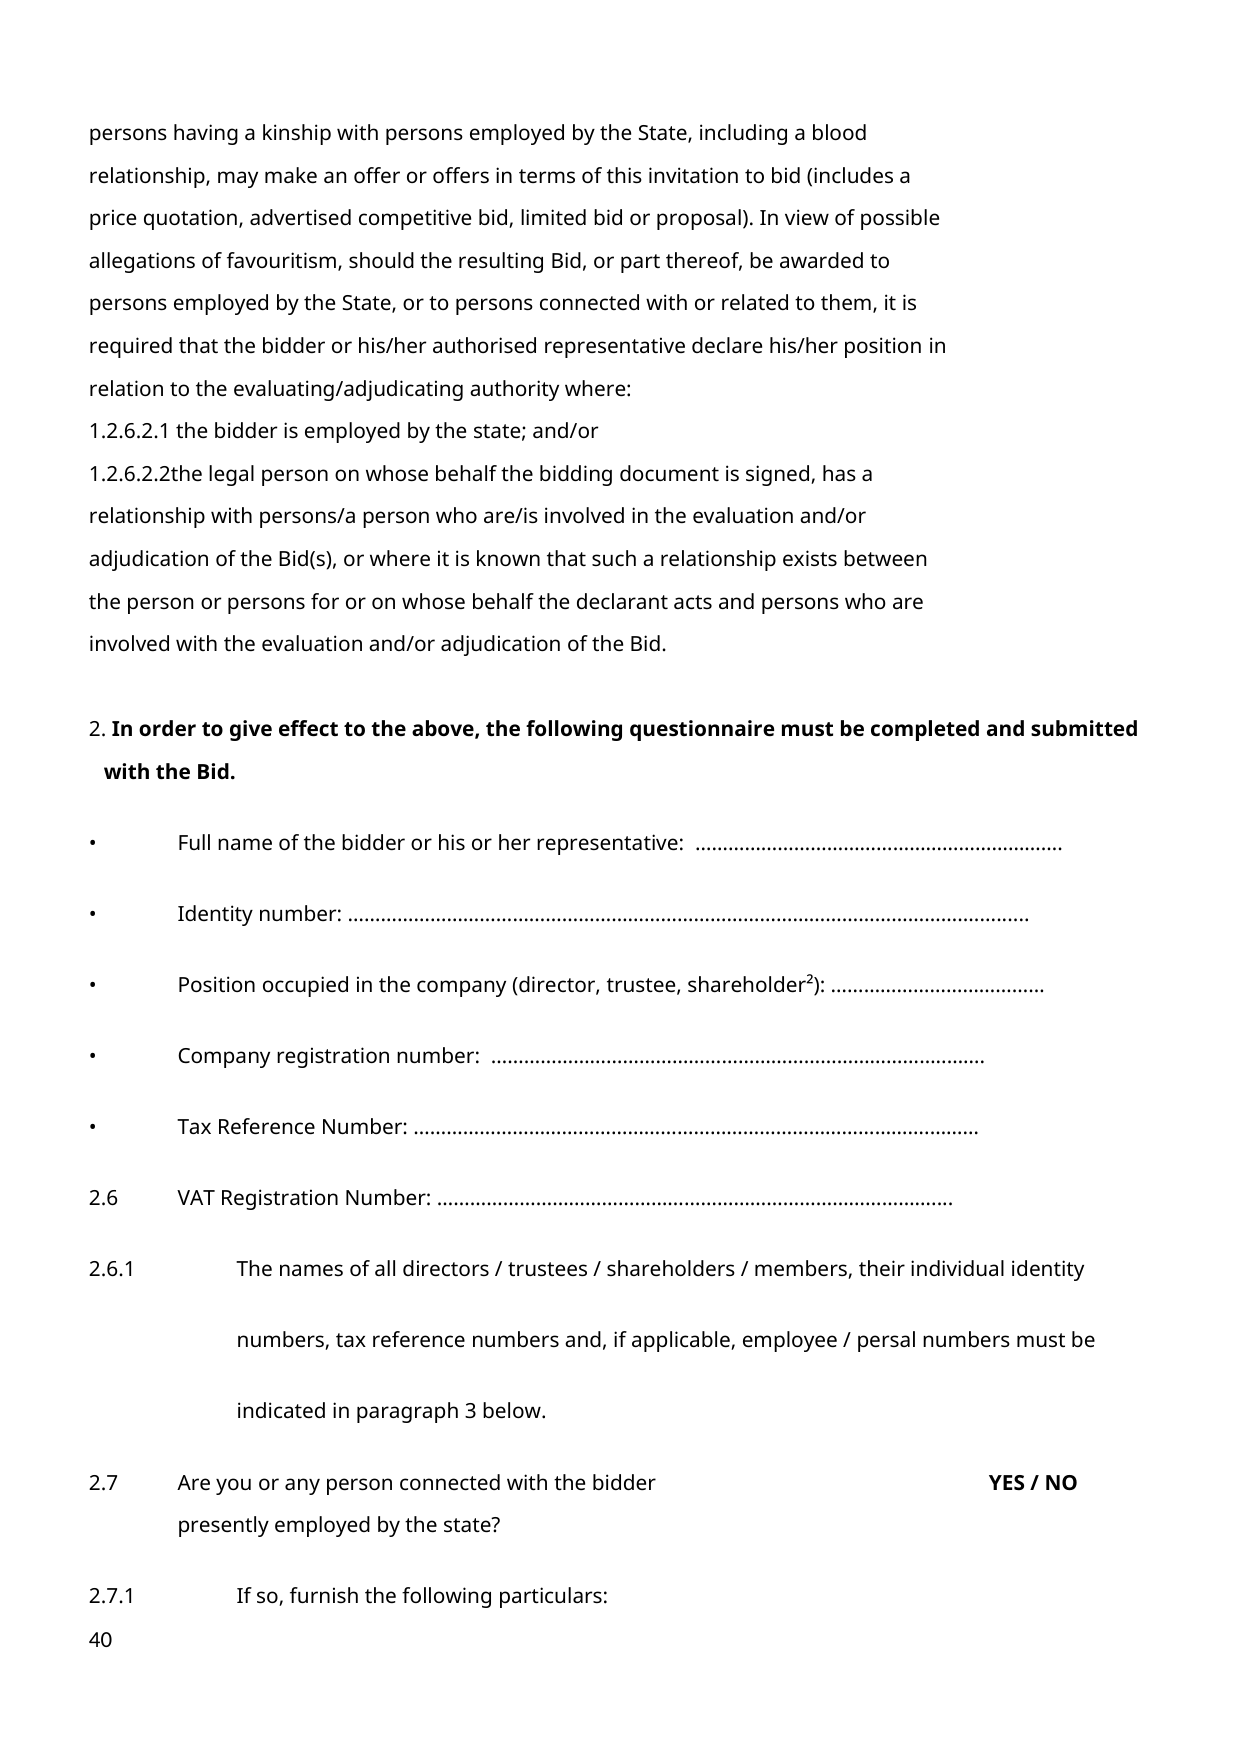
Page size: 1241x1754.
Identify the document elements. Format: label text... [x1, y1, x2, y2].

text required that the bidder or his/her authorised representative declare his/her position in [89, 331, 1166, 359]
text price quotation, advertised competitive bid, limited bid or proposal). In view of possible [89, 203, 1166, 232]
text 1.2.6.2.2the legal person on whose behalf the bidding document is signed, has a [89, 459, 1166, 487]
text allegations of favouritism, should the resulting Bid, or part thereof, be awarded to [89, 246, 1166, 274]
text adjudication of the Bid(s), or where it is known that such a relationship exists between [89, 544, 1166, 573]
text the person or persons for or on whose behalf the declarant acts and persons who are [89, 587, 1166, 615]
text relationship with persons/a person who are/is involved in the evaluation and/or [89, 502, 1166, 530]
list Position occupied in the company (director, trustee, shareholder²): ………………………………… [89, 970, 1166, 999]
text 2. In order to give effect to the above, the following questionnaire must be completed and submitted with the Bid. [89, 714, 1166, 786]
text relation to the evaluating/adjudicating authority where: [89, 374, 1166, 402]
text 2.6 VAT Registration Number: ……………………………………………………………………………….... [89, 1183, 1166, 1212]
text 1.2.6.2.1 the bidder is employed by the state; and/or [89, 416, 1166, 445]
list Company registration number: ………………………………………………………………………..……. [89, 1041, 1166, 1070]
list Tax Reference Number: ………………………………………………………………………………….……… [89, 1112, 1166, 1141]
text presently employed by the state? [89, 1510, 1166, 1539]
list Full name of the bidder or his or her representative: …………………………………………………………. [89, 828, 1166, 857]
list Identity number: …………………………………………………………………………………………………............. [89, 899, 1166, 928]
text 2.6.1 The names of all directors / trustees / shareholders / members, their individual identity numbers, tax reference numbers and, if applicable, employee / persal numbers must be indicated in paragraph 3 below. [89, 1254, 1166, 1425]
text persons having a kinship with persons employed by the State, including a blood [89, 118, 1166, 147]
text 2.7.1 If so, furnish the following particulars: [89, 1581, 1166, 1610]
text relationship, may make an offer or offers in terms of this invitation to bid (includes a [89, 161, 1166, 189]
text persons employed by the State, or to persons connected with or related to them, it is [89, 288, 1166, 317]
text 2.7 Are you or any person connected with the bidder YES / NO [89, 1468, 1166, 1496]
text involved with the evaluation and/or adjudication of the Bid. [89, 629, 1166, 658]
